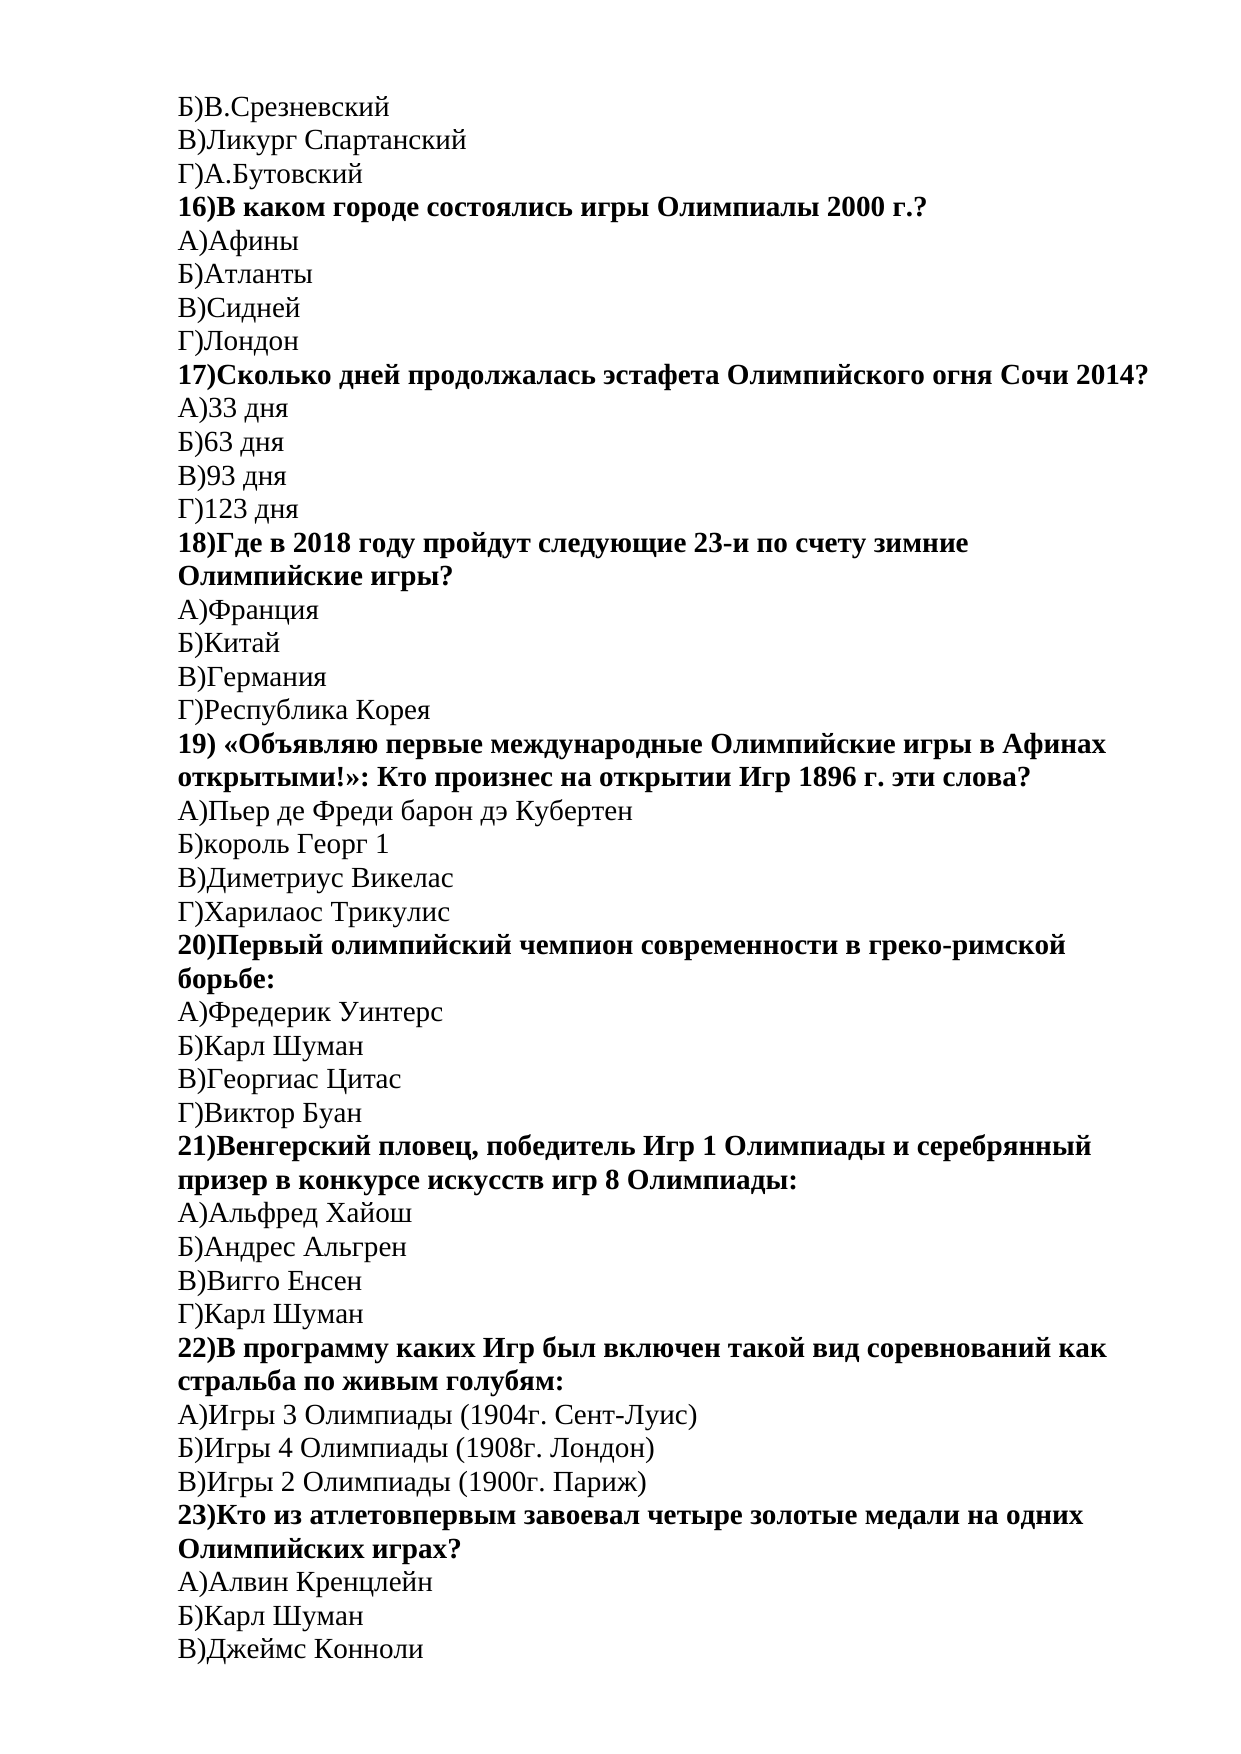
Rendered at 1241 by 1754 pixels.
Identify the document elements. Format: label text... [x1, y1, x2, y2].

text Б)Китай [177, 625, 1152, 659]
text Б)король Георг 1 [177, 827, 1152, 860]
text 19) «Объявляю первые международные Олимпийские игры в Афинах открытыми!»: Кто произнес на открытии Игр 1896 г. эти слова? [177, 726, 1152, 793]
text В)Георгиас Цитас [177, 1061, 1152, 1095]
text В)Диметриус Викелас [177, 860, 1152, 894]
text А)Фредерик Уинтерс [177, 994, 1152, 1028]
text 17)Сколько дней продолжалась эстафета Олимпийского огня Сочи 2014? [177, 357, 1152, 391]
text А)Алвин Кренцлейн [177, 1564, 1152, 1598]
text В)Ликург Спартанский [177, 122, 1152, 156]
text Г)Карл Шуман [177, 1296, 1152, 1330]
text Б)В.Срезневский [177, 89, 1152, 122]
text В)Игры 2 Олимпиады (1900г. Париж) [177, 1464, 1152, 1497]
text Г)А.Бутовский [177, 156, 1152, 189]
text 18)Где в 2018 году пройдут следующие 23-и по счету зимние Олимпийские игры? [177, 525, 1152, 592]
text Г)Лондон [177, 323, 1152, 357]
text А)Игры 3 Олимпиады (1904г. Сент-Луис) [177, 1397, 1152, 1430]
text 16)В каком городе состоялись игры Олимпиалы 2000 г.? [177, 189, 1152, 223]
text А)Франция [177, 592, 1152, 625]
text А)Пьер де Фреди барон дэ Кубертен [177, 793, 1152, 827]
text 22)В программу каких Игр был включен такой вид соревнований как стральба по живым голубям: [177, 1330, 1152, 1397]
text Б)Карл Шуман [177, 1598, 1152, 1632]
text 21)Венгерский пловец, победитель Игр 1 Олимпиады и серебрянный призер в конкурсе искусств игр 8 Олимпиады: [177, 1128, 1152, 1196]
text А)Афины [177, 223, 1152, 256]
text Г)Харилаос Трикулис [177, 894, 1152, 927]
text Б)63 дня [177, 424, 1152, 458]
text Г)123 дня [177, 491, 1152, 525]
text 23)Кто из атлетовпервым завоевал четыре золотые медали на одних Олимпийских играх? [177, 1497, 1152, 1564]
text В)Сидней [177, 290, 1152, 323]
text Г)Республика Корея [177, 692, 1152, 726]
text Б)Атланты [177, 256, 1152, 290]
text В)Германия [177, 659, 1152, 692]
text А)Альфред Хайош [177, 1196, 1152, 1229]
text Б)Андрес Альгрен [177, 1229, 1152, 1263]
text Б)Карл Шуман [177, 1028, 1152, 1061]
text Г)Виктор Буан [177, 1095, 1152, 1128]
text Б)Игры 4 Олимпиады (1908г. Лондон) [177, 1430, 1152, 1464]
text В)Вигго Енсен [177, 1263, 1152, 1296]
text В)93 дня [177, 458, 1152, 491]
text 20)Первый олимпийский чемпион современности в греко-римской борьбе: [177, 927, 1152, 994]
text А)33 дня [177, 391, 1152, 424]
text В)Джеймс Конноли [177, 1632, 1152, 1665]
